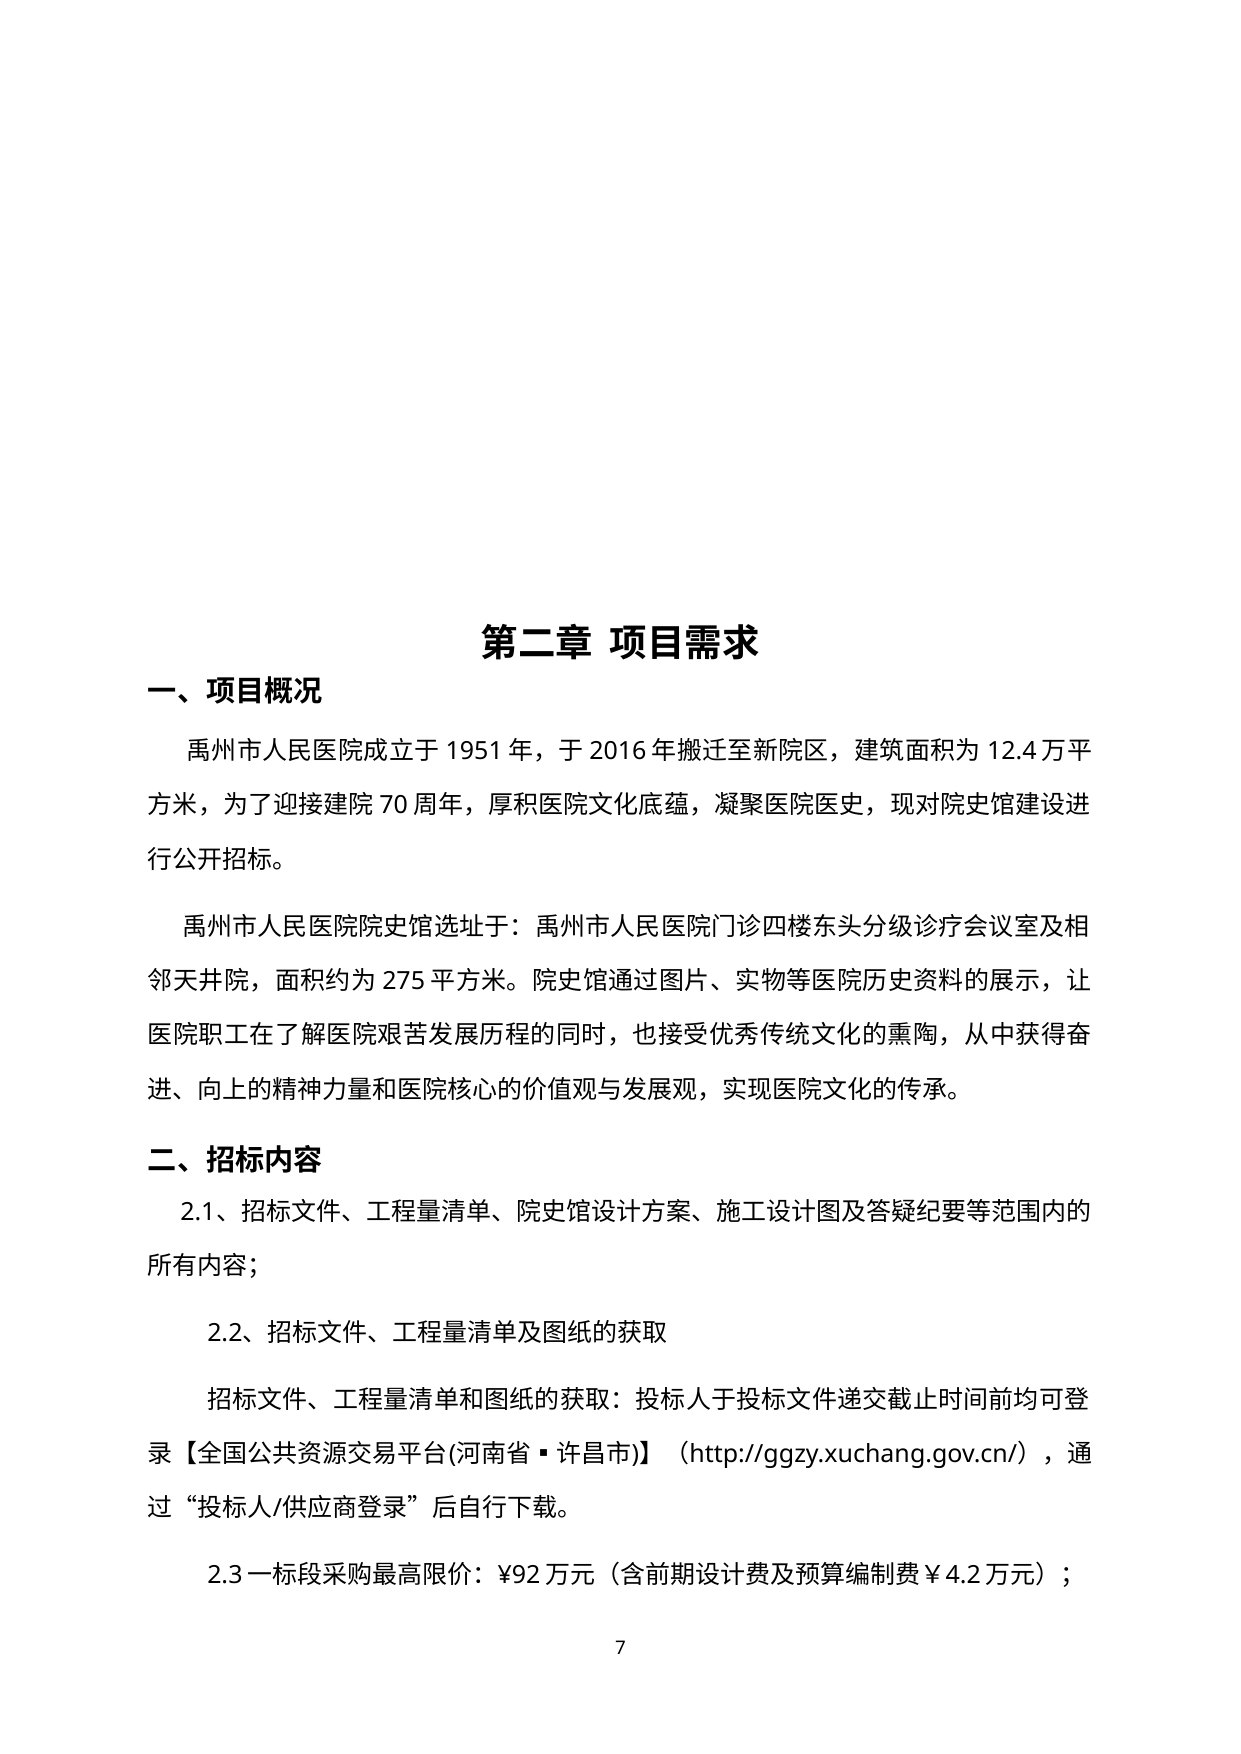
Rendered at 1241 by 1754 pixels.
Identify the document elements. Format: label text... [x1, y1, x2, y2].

text 2.1、招标文件、工程量清单、院史馆设计方案、施工设计图及答疑纪要等范围内的所有内容； [148, 1191, 1092, 1282]
text 二、招标内容 [148, 1136, 1092, 1178]
text 招标文件、工程量清单和图纸的获取：投标人于投标文件递交截止时间前均可登录【全国公共资源交易平台(河南省▪许昌市)】（http://ggzy.xuchang.gov.cn/），通过“投标人/供应商登录”后自行下载。 [148, 1379, 1092, 1524]
text 2.3一标段采购最高限价：¥92万元（含前期设计费及预算编制费￥4.2万元）； [148, 1555, 1092, 1591]
text 第二章 项目需求 [148, 613, 1092, 667]
text 禹州市人民医院成立于1951年，于2016年搬迁至新院区，建筑面积为12.4万平方米，为了迎接建院70周年，厚积医院文化底蕴，凝聚医院医史，现对院史馆建设进行公开招标。 [148, 731, 1092, 876]
text 禹州市人民医院院史馆选址于：禹州市人民医院门诊四楼东头分级诊疗会议室及相邻天井院，面积约为275平方米。院史馆通过图片、实物等医院历史资料的展示，让医院职工在了解医院艰苦发展历程的同时，也接受优秀传统文化的熏陶，从中获得奋进、向上的精神力量和医院核心的价值观与发展观，实现医院文化的传承。 [148, 906, 1092, 1106]
text 2.2、招标文件、工程量清单及图纸的获取 [148, 1312, 1092, 1348]
text 一、项目概况 [148, 667, 1092, 709]
